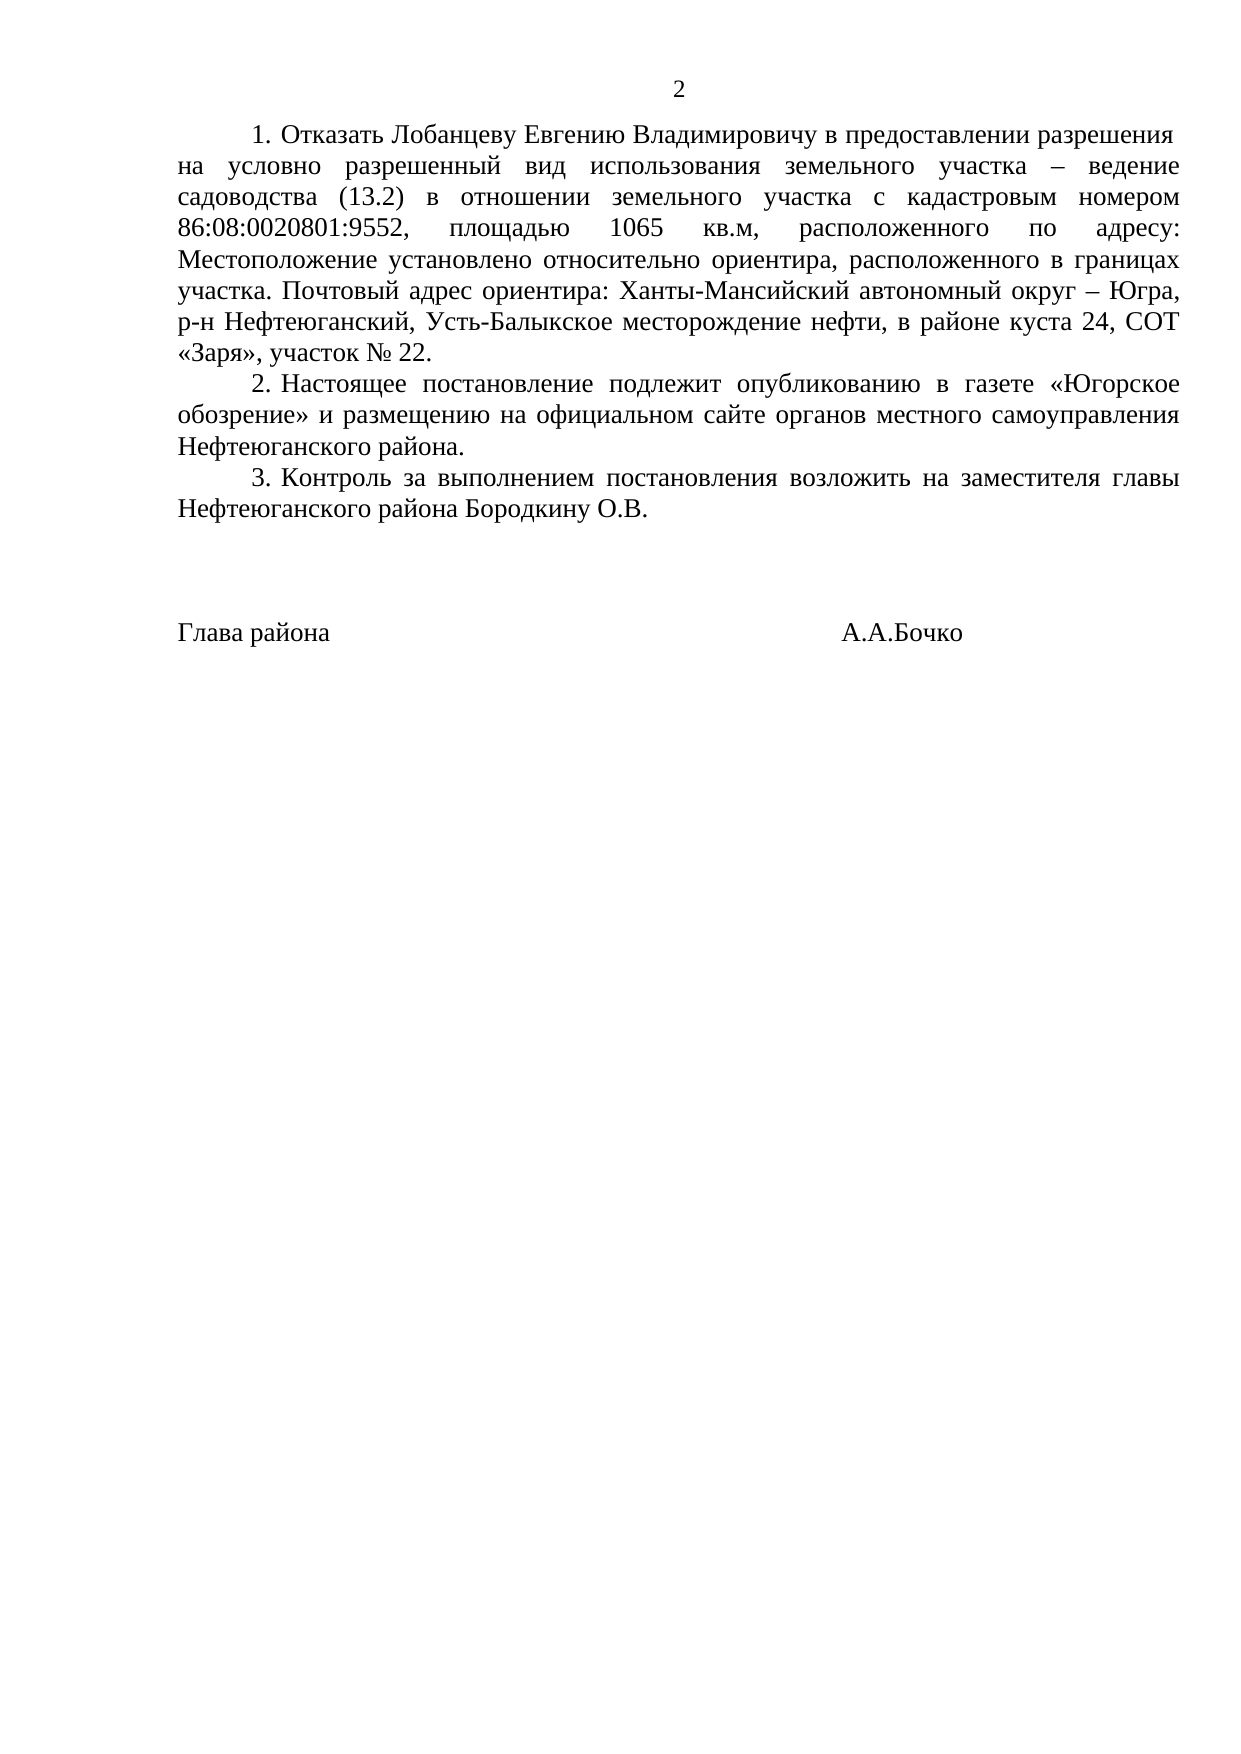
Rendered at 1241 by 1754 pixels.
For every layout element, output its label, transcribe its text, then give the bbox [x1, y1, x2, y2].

list Настоящее постановление подлежит опубликованию в газете «Югорское обозрение» и размещению на официальном сайте органов местного самоуправления Нефтеюганского района. [177, 367, 1181, 461]
list Контроль за выполнением постановления возложить на заместителя главы Нефтеюганского района Бородкину О.В. [177, 461, 1181, 523]
list Отказать Лобанцеву Евгению Владимировичу в предоставлении разрешения на условно разрешенный вид использования земельного участка – ведение садоводства (13.2) в отношении земельного участка с кадастровым номером 86:08:0020801:9552, площадью 1065 кв.м, расположенного по адресу: Местоположение установлено относительно ориентира, расположенного в границах участка. Почтовый адрес ориентира: Ханты-Мансийский автономный округ – Югра, р-н Нефтеюганский, Усть-Балыкское месторождение нефти, в районе куста 24, СОТ «Заря», участок № 22. [177, 118, 1181, 367]
text Глава района А.А.Бочко [177, 616, 1181, 648]
